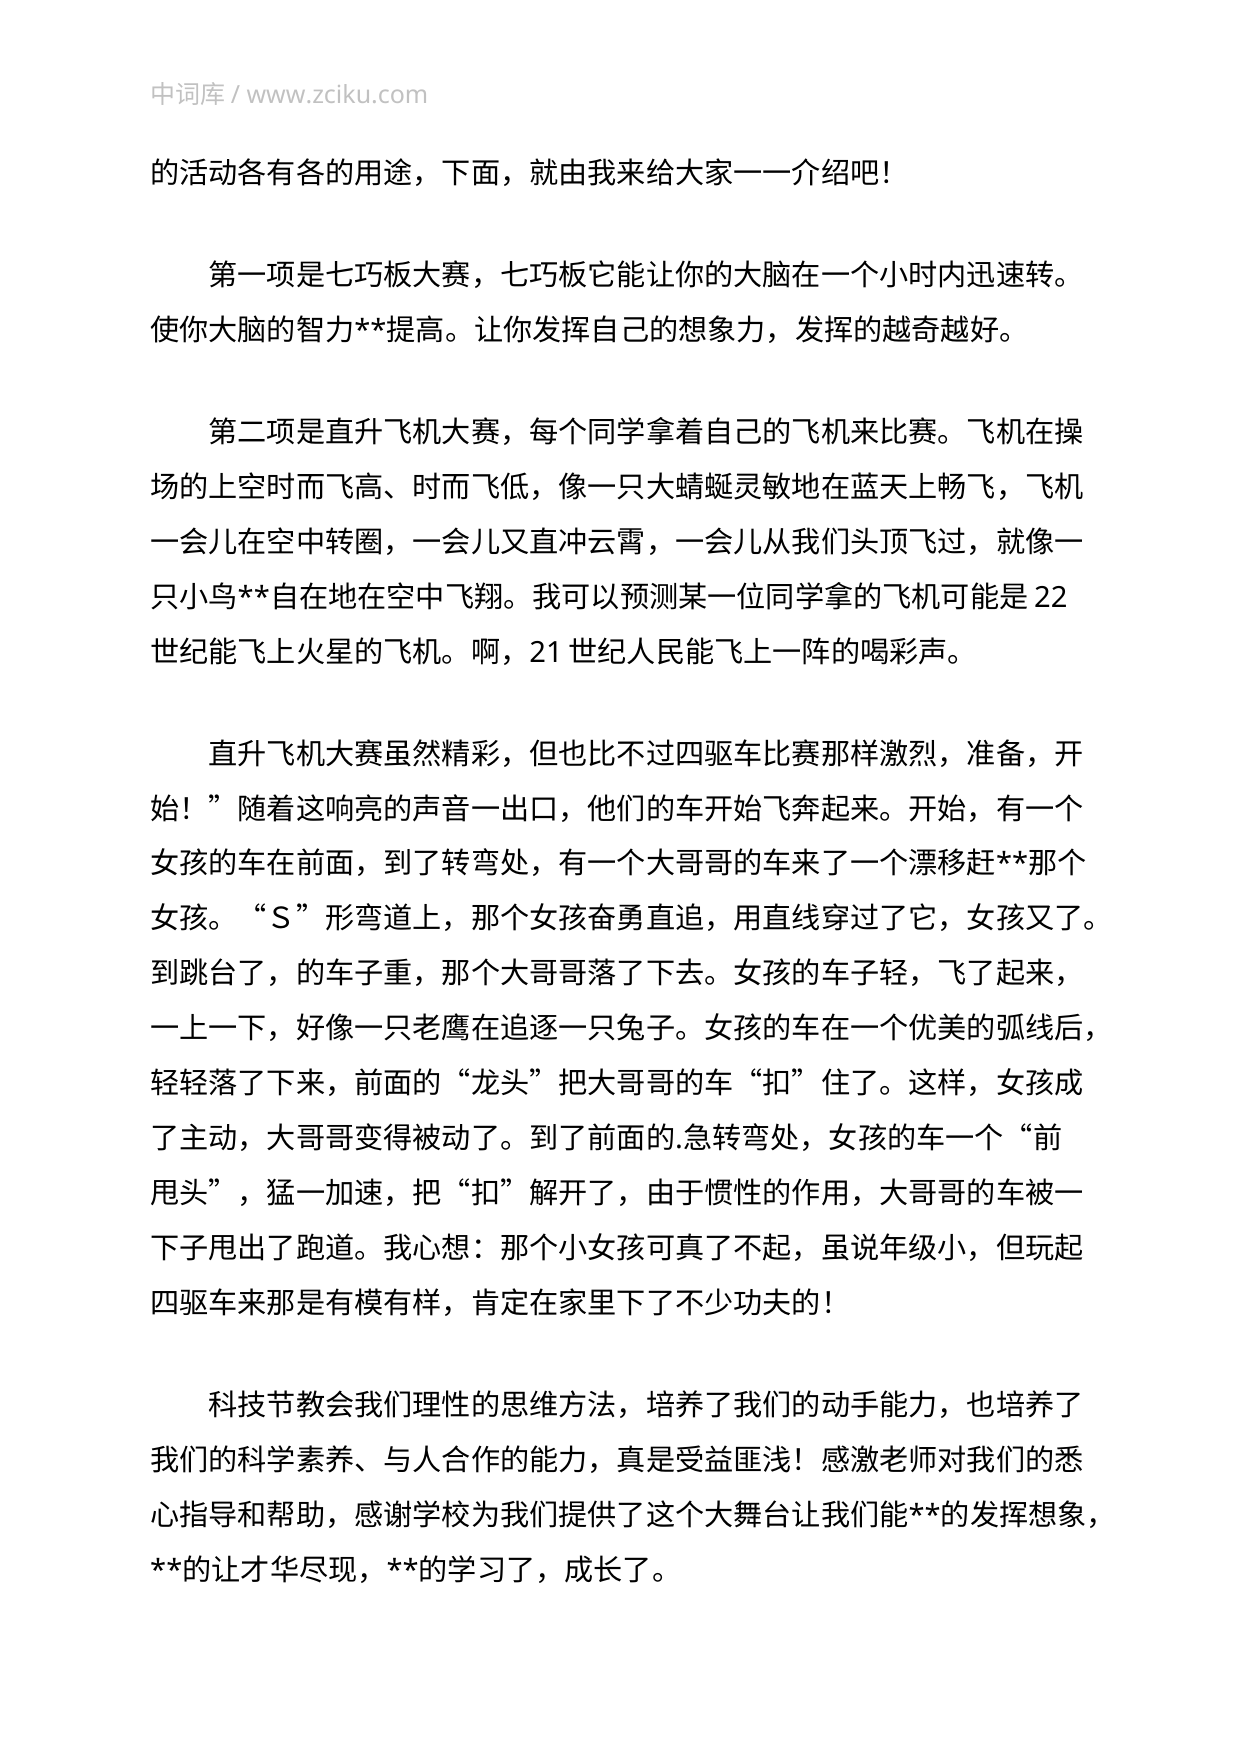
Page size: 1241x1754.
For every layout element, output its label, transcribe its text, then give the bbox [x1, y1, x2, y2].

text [150, 150, 1090, 192]
text 直升飞机大赛虽然精彩，但也比不过四驱车比赛那样激烈，准备，开始！”随着这响亮的声音一出口，他们的车开始飞奔起来。开始，有一个女孩的车在前面，到了转弯处，有一个大哥哥的车来了一个漂移赶**那个女孩。“Ｓ”形弯道上，那个女孩奋勇直追，用直线穿过了它，女孩又了。到跳台了，的车子重，那个大哥哥落了下去。女孩的车子轻，飞了起来，一上一下，好像一只老鹰在追逐一只兔子。女孩的车在一个优美的弧线后，轻轻落了下来，前面的“龙头”把大哥哥的车“扣”住了。这样，女孩成了主动，大哥哥变得被动了。到了前面的.急转弯处，女孩的车一个“前甩头”，猛一加速，把“扣”解开了，由于惯性的作用，大哥哥的车被一下子甩出了跑道。我心想：那个小女孩可真了不起，虽说年级小，但玩起四驱车来那是有模有样，肯定在家里下了不少功夫的！ [150, 730, 1090, 1322]
text 第二项是直升飞机大赛，每个同学拿着自己的飞机来比赛。飞机在操场的上空时而飞高、时而飞低，像一只大蜻蜒灵敏地在蓝天上畅飞，飞机一会儿在空中转圈，一会儿又直冲云霄，一会儿从我们头顶飞过，就像一只小鸟**自在地在空中飞翔。我可以预测某一位同学拿的飞机可能是22世纪能飞上火星的飞机。啊，21世纪人民能飞上一阵的喝彩声。 [150, 409, 1090, 671]
text 第一项是七巧板大赛，七巧板它能让你的大脑在一个小时内迅速转。使你大脑的智力**提高。让你发挥自己的想象力，发挥的越奇越好。 [150, 252, 1090, 349]
text 科技节教会我们理性的思维方法，培养了我们的动手能力，也培养了我们的科学素养、与人合作的能力，真是受益匪浅！感激老师对我们的悉心指导和帮助，感谢学校为我们提供了这个大舞台让我们能**的发挥想象，**的让才华尽现，**的学习了，成长了。 [150, 1381, 1090, 1588]
